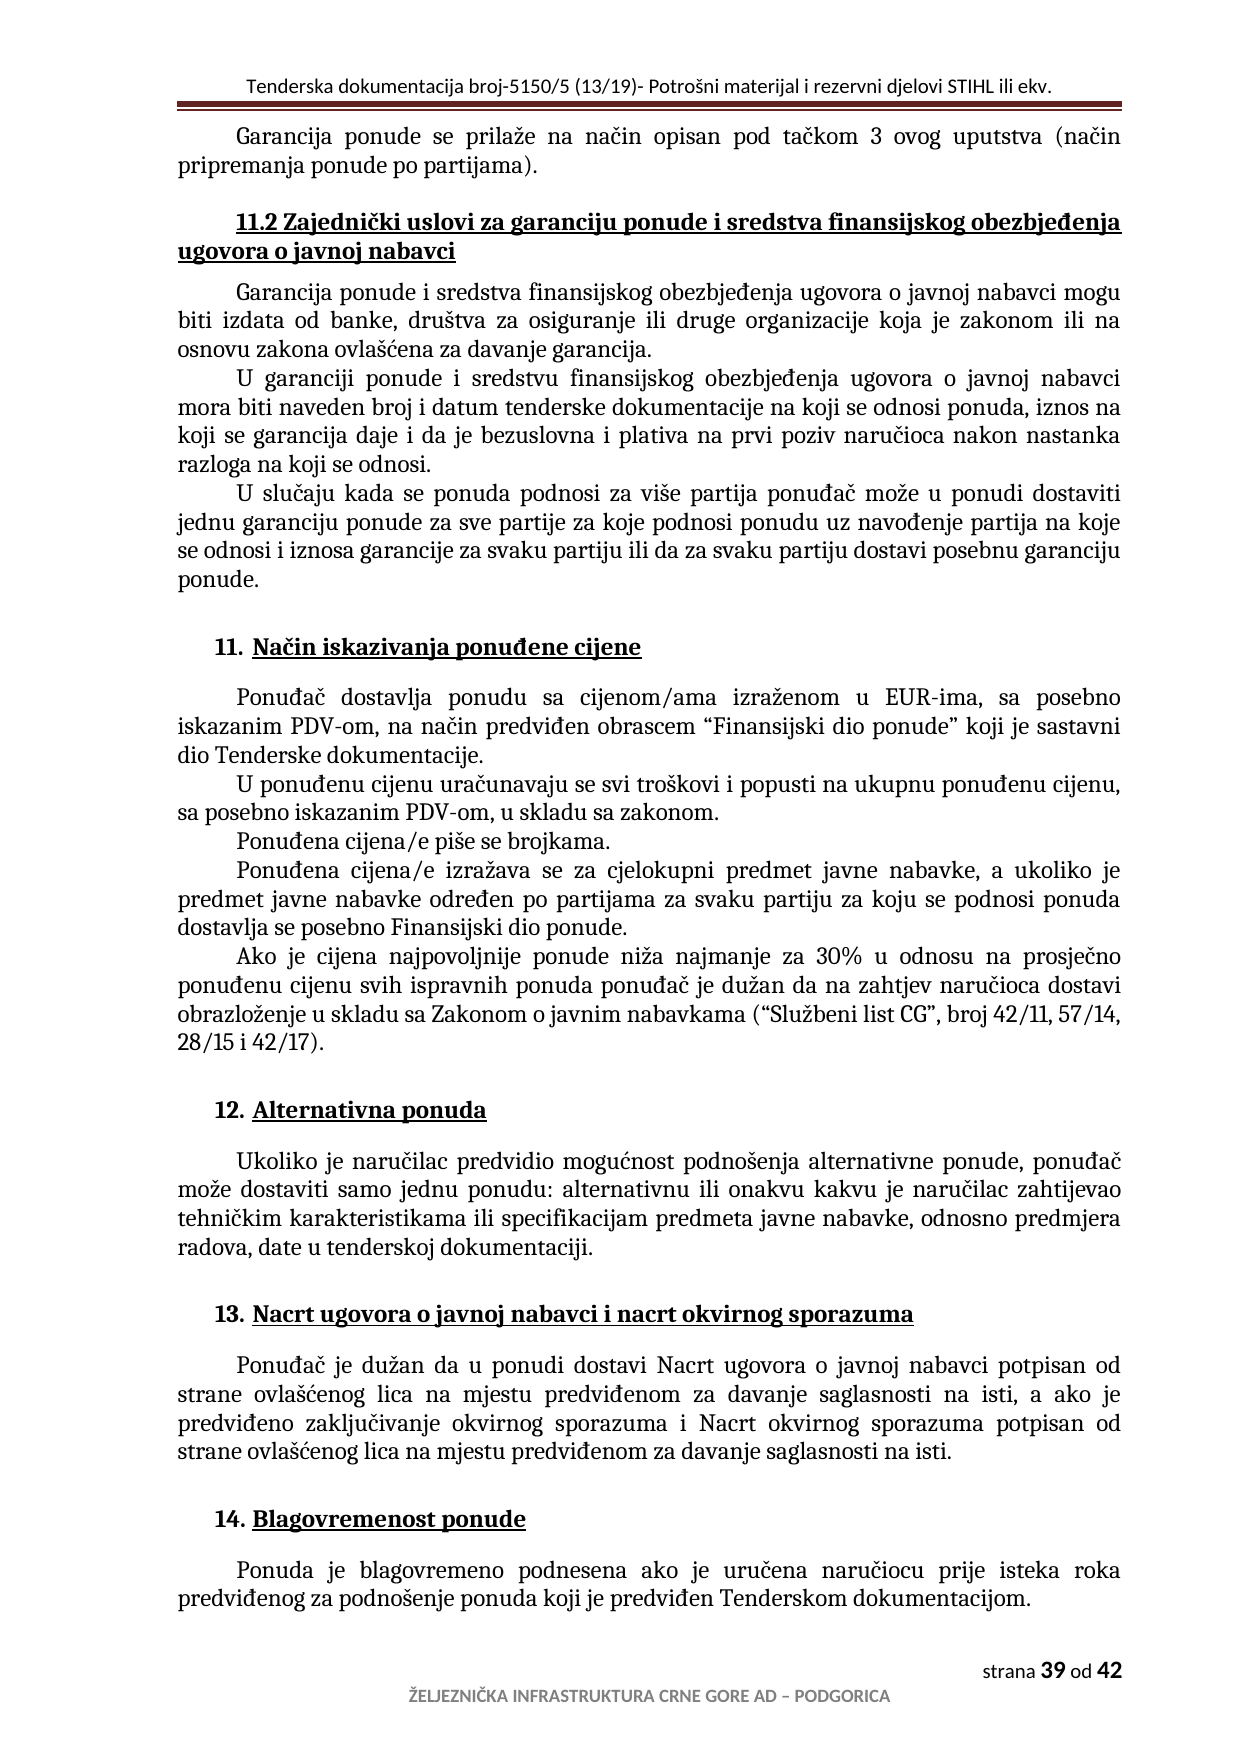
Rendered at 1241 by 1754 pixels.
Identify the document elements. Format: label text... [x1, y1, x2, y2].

list Alternativna ponuda [215, 1096, 1122, 1124]
list Blagovremenost ponude [215, 1505, 1122, 1533]
text Ponuđač dostavlja ponudu sa cijenom/ama izraženom u EUR-ima, sa posebno iskazanim PDV-om, na način predviđen obrascem “Finansijski dio ponude” koji je sastavni dio Tenderske dokumentacije. [177, 683, 1122, 769]
list Nacrt ugovora o javnoj nabavci i nacrt okvirnog sporazuma [215, 1300, 1122, 1329]
list Način iskazivanja ponuđene cijene [215, 633, 1122, 661]
text Ponuđena cijena/e izražava se za cjelokupni predmet javne nabavke, a ukoliko je predmet javne nabavke određen po partijama za svaku partiju za koju se podnosi ponuda dostavlja se posebno Finansijski dio ponude. [177, 856, 1122, 942]
text Ako je cijena najpovoljnije ponude niža najmanje za 30% u odnosu na prosječno ponuđenu cijenu svih ispravnih ponuda ponuđač je dužan da na zahtjev naručioca dostavi obrazloženje u skladu sa Zakonom o javnim nabavkama (“Službeni list CG”, broj 42/11, 57/14, 28/15 i 42/17). [177, 942, 1122, 1057]
text Garancija ponude i sredstva finansijskog obezbjeđenja ugovora o javnoj nabavci mogu biti izdata od banke, društva za osiguranje ili druge organizacije koja je zakonom ili na osnovu zakona ovlašćena za davanje garancija. [177, 278, 1122, 364]
text Ponuđač je dužan da u ponudi dostavi Nacrt ugovora o javnoj nabavci potpisan od strane ovlašćenog lica na mjestu predviđenom za davanje saglasnosti na isti, a ako je predviđeno zaključivanje okvirnog sporazuma i Nacrt okvirnog sporazuma potpisan od strane ovlašćenog lica na mjestu predviđenom za davanje saglasnosti na isti. [177, 1351, 1122, 1466]
text U garanciji ponude i sredstvu finansijskog obezbjeđenja ugovora o javnoj nabavci mora biti naveden broj i datum tenderske dokumentacije na koji se odnosi ponuda, iznos na koji se garancija daje i da je bezuslovna i plativa na prvi poziv naručioca nakon nastanka razloga na koji se odnosi. [177, 364, 1122, 479]
text 11.2 Zajednički uslovi za garanciju ponude i sredstva finansijskog obezbjeđenja ugovora o javnoj nabavci [177, 208, 1122, 266]
text Garancija ponude se prilaže na način opisan pod tačkom 3 ovog uputstva (način pripremanja ponude po partijama). [177, 122, 1122, 179]
text Ukoliko je naručilac predvidio mogućnost podnošenja alternativne ponude, ponuđač može dostaviti samo jednu ponudu: alternativnu ili onakvu kakvu je naručilac zahtijevao tehničkim karakteristikama ili specifikacijam predmeta javne nabavke, odnosno predmjera radova, date u tenderskoj dokumentaciji. [177, 1147, 1122, 1262]
text U ponuđenu cijenu uračunavaju se svi troškovi i popusti na ukupnu ponuđenu cijenu, sa posebno iskazanim PDV-om, u skladu sa zakonom. [177, 769, 1122, 827]
text U slučaju kada se ponuda podnosi za više partija ponuđač može u ponudi dostaviti jednu garanciju ponude za sve partije za koje podnosi ponudu uz navođenje partija na koje se odnosi i iznosa garancije za svaku partiju ili da za svaku partiju dostavi posebnu garanciju ponude. [177, 479, 1122, 594]
text Ponuda je blagovremeno podnesena ako je uručena naručiocu prije isteka roka predviđenog za podnošenje ponuda koji je predviđen Tenderskom dokumentacijom. [177, 1556, 1122, 1613]
text Ponuđena cijena/e piše se brojkama. [177, 827, 1122, 856]
